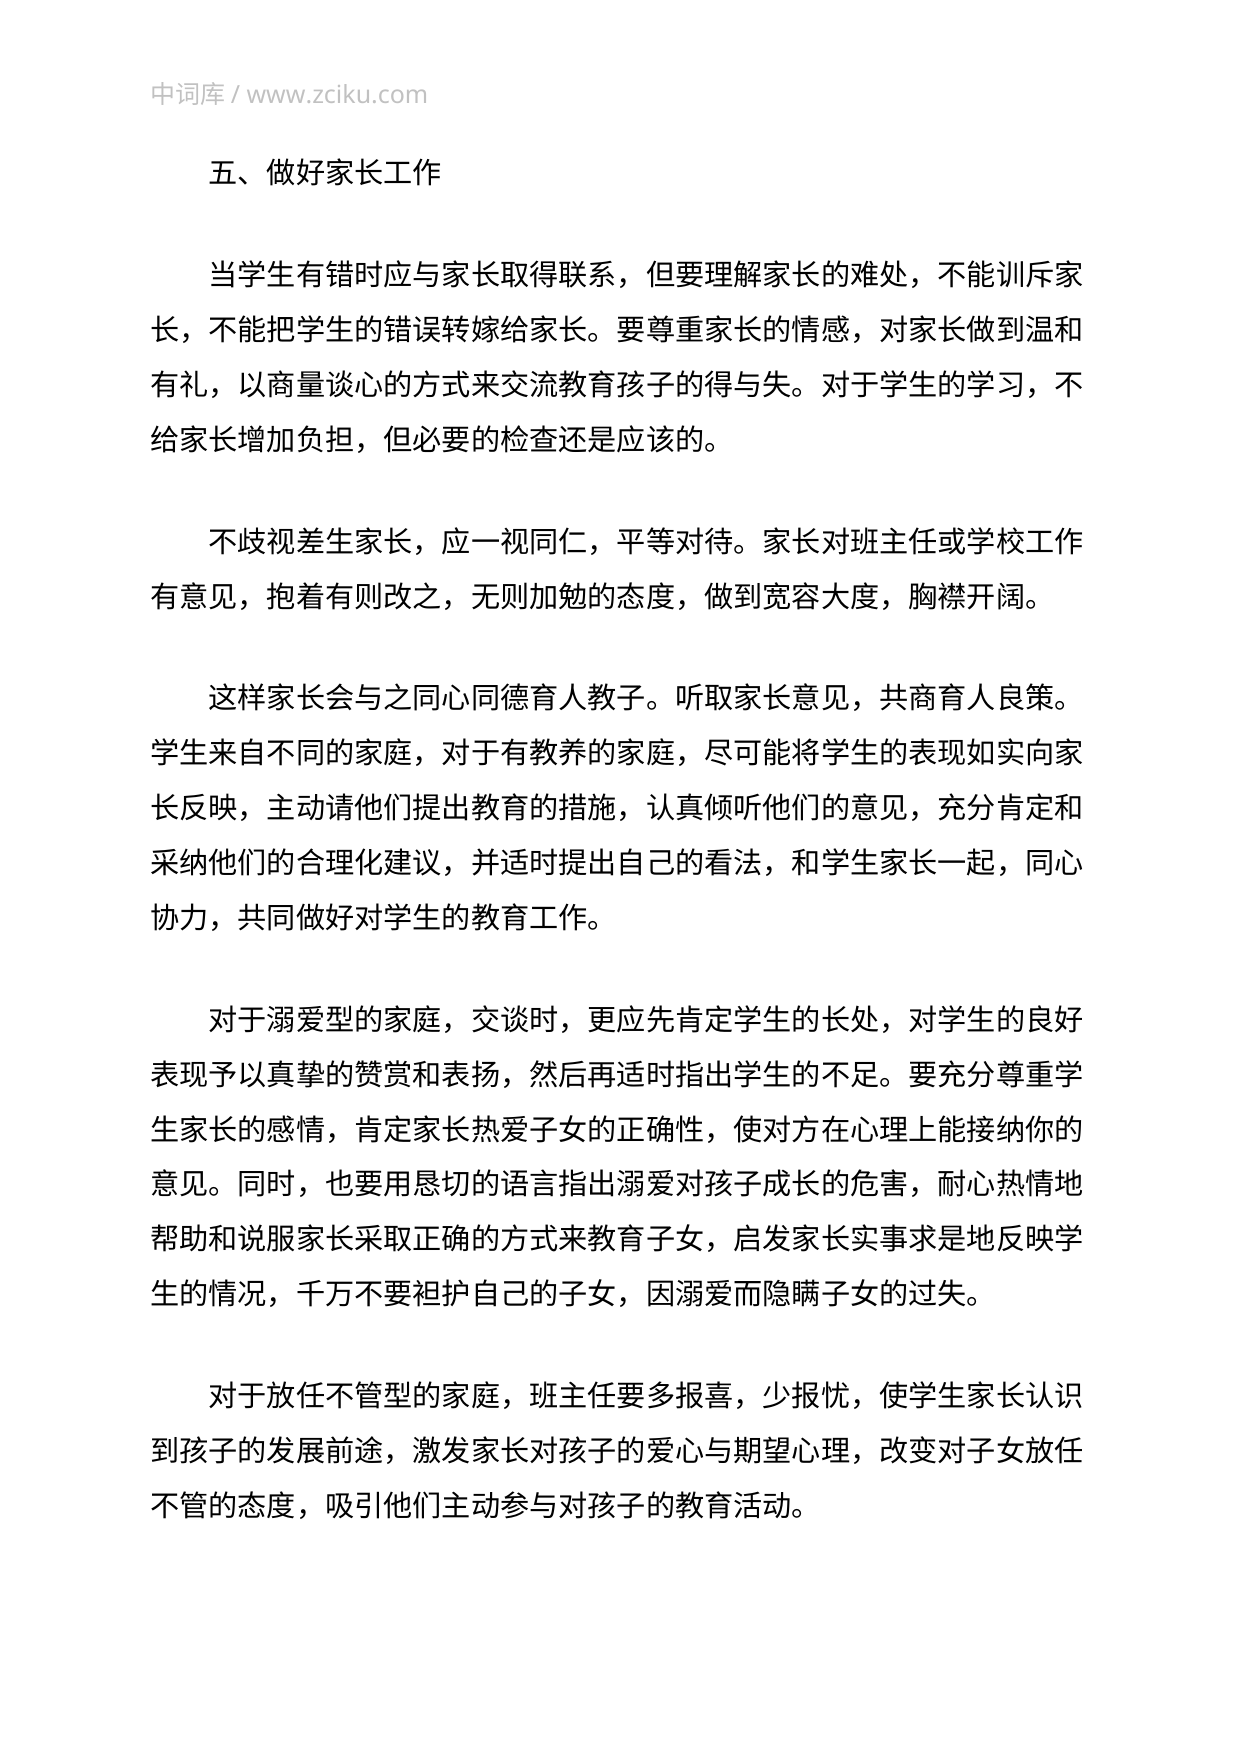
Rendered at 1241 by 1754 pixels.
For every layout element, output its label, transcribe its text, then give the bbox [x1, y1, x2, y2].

text 当学生有错时应与家长取得联系，但要理解家长的难处，不能训斥家长，不能把学生的错误转嫁给家长。要尊重家长的情感，对家长做到温和有礼，以商量谈心的方式来交流教育孩子的得与失。对于学生的学习，不给家长增加负担，但必要的检查还是应该的。 [150, 252, 1090, 459]
text 五、做好家长工作 [150, 150, 1090, 192]
text 这样家长会与之同心同德育人教子。听取家长意见，共商育人良策。学生来自不同的家庭，对于有教养的家庭，尽可能将学生的表现如实向家长反映，主动请他们提出教育的措施，认真倾听他们的意见，充分肯定和采纳他们的合理化建议，并适时提出自己的看法，和学生家长一起，同心协力，共同做好对学生的教育工作。 [150, 675, 1090, 937]
text 对于溺爱型的家庭，交谈时，更应先肯定学生的长处，对学生的良好表现予以真挚的赞赏和表扬，然后再适时指出学生的不足。要充分尊重学生家长的感情，肯定家长热爱子女的正确性，使对方在心理上能接纳你的意见。同时，也要用恳切的语言指出溺爱对孩子成长的危害，耐心热情地帮助和说服家长采取正确的方式来教育子女，启发家长实事求是地反映学生的情况，千万不要袒护自己的子女，因溺爱而隐瞒子女的过失。 [150, 996, 1090, 1313]
text 对于放任不管型的家庭，班主任要多报喜，少报忧，使学生家长认识到孩子的发展前途，激发家长对孩子的爱心与期望心理，改变对子女放任不管的态度，吸引他们主动参与对孩子的教育活动。 [150, 1372, 1090, 1524]
text 不歧视差生家长，应一视同仁，平等对待。家长对班主任或学校工作有意见，抱着有则改之，无则加勉的态度，做到宽容大度，胸襟开阔。 [150, 518, 1090, 615]
